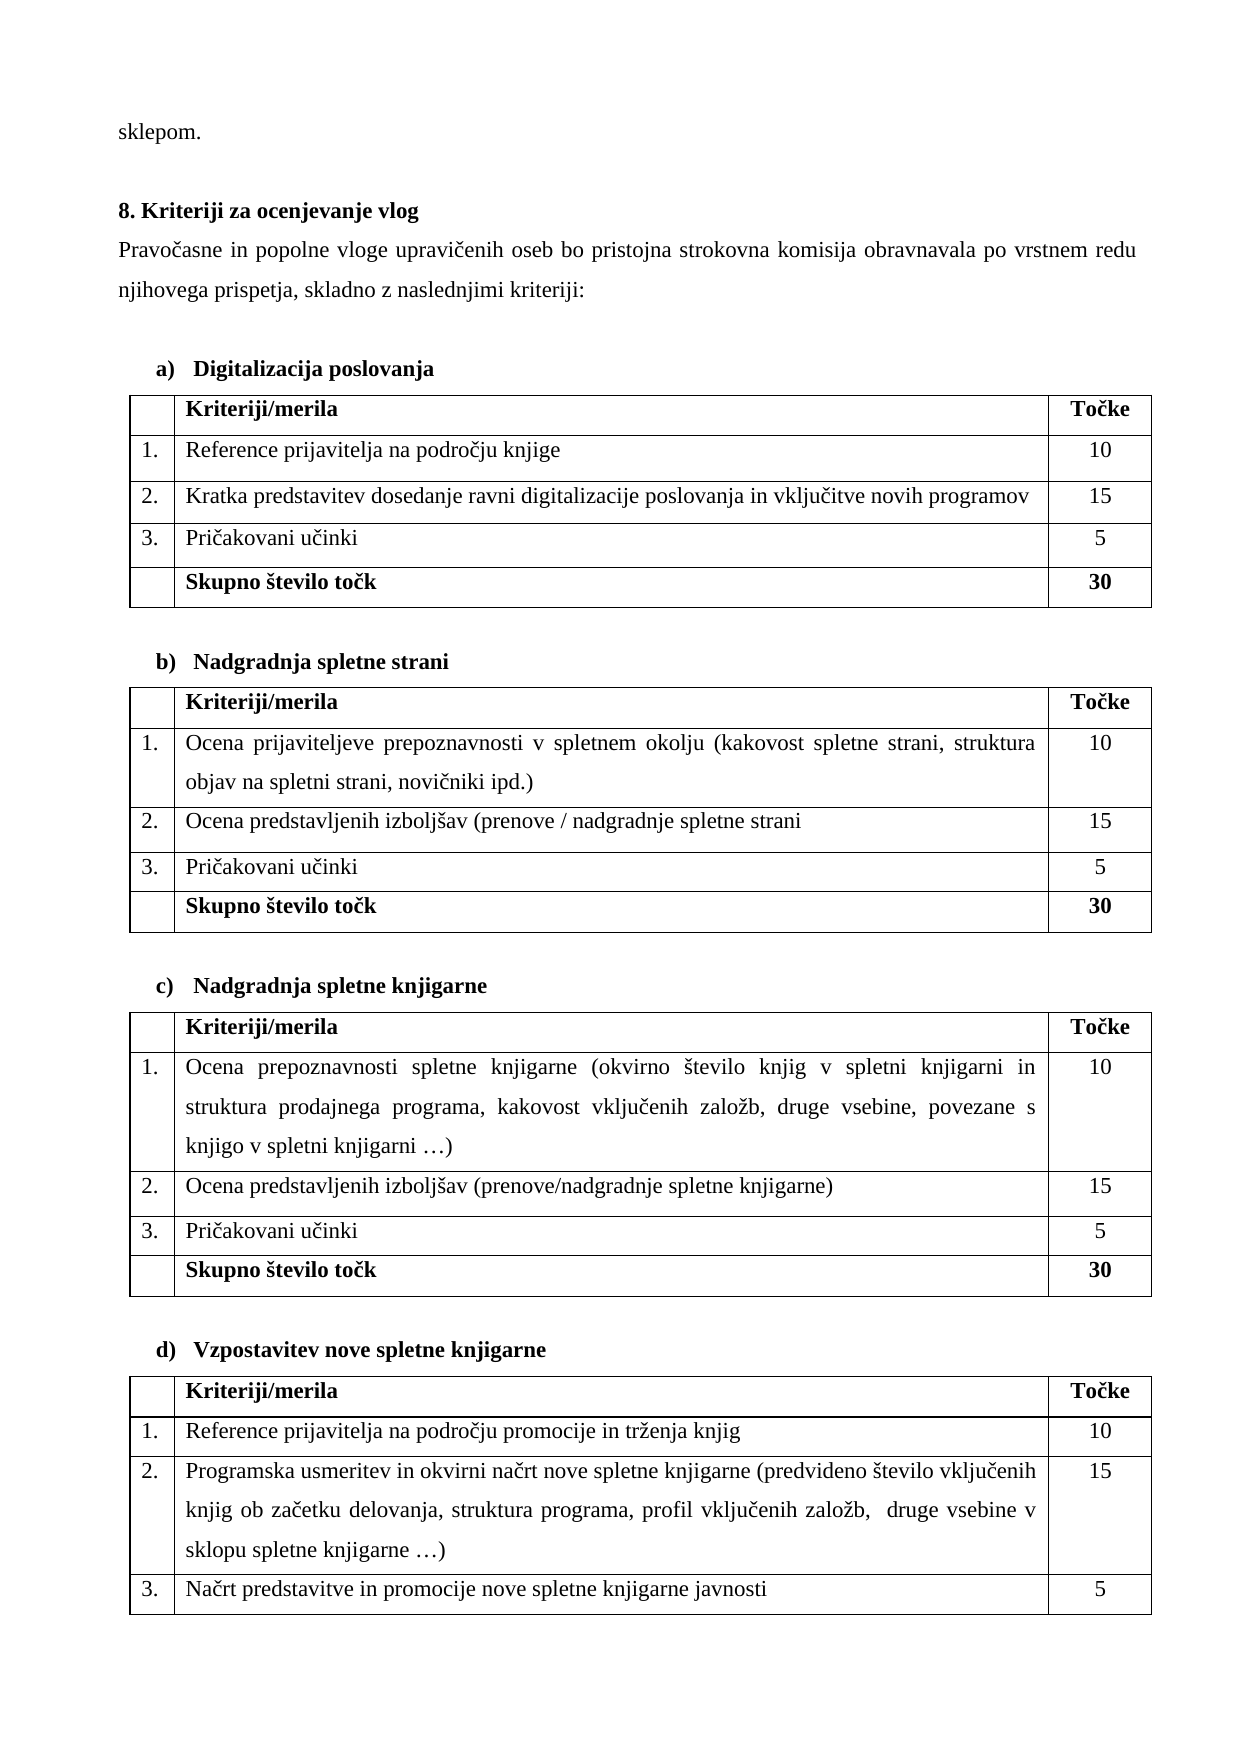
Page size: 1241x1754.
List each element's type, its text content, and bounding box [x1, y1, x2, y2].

table_cell Skupno število točk [175, 892, 1048, 932]
table_cell 2. [131, 1457, 174, 1574]
table_cell Skupno število točk [175, 1256, 1048, 1296]
table_cell 15 [1049, 1457, 1151, 1574]
table_cell 2. [131, 1172, 174, 1216]
table_cell 1. [131, 729, 174, 807]
table_cell Kratka predstavitev dosedanje ravni digitalizacije poslovanja in vključitve novih programov [175, 482, 1048, 523]
table_header Točke [1049, 1013, 1151, 1052]
text Pravočasne in popolne vloge upravičenih oseb bo pristojna strokovna komisija obravnavala po vrstnem redu njihovega prispetja, skladno z naslednjimi kriteriji: [118, 237, 1138, 302]
table_cell 3. [131, 524, 174, 567]
text 8. Kriteriji za ocenjevanje vlog [118, 197, 1122, 223]
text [118, 118, 1138, 144]
table_cell Načrt predstavitve in promocije nove spletne knjigarne javnosti [175, 1575, 1048, 1613]
table_cell 5 [1049, 524, 1151, 567]
table_cell 10 [1049, 729, 1151, 807]
table_cell 10 [1049, 436, 1151, 481]
table_cell 30 [1049, 892, 1151, 932]
table_cell 2. [131, 808, 174, 852]
table_header Točke [1049, 1377, 1151, 1416]
table_cell 1. [131, 436, 174, 481]
table_cell 5 [1049, 853, 1151, 891]
table_cell 3. [131, 853, 174, 891]
table_cell 2. [131, 482, 174, 523]
list Nadgradnja spletne knjigarne [156, 972, 1122, 999]
table_cell 30 [1049, 1256, 1151, 1296]
table_cell 5 [1049, 1217, 1151, 1255]
table_cell Ocena predstavljenih izboljšav (prenove / nadgradnje spletne strani [175, 808, 1048, 852]
table_header [131, 688, 174, 728]
table_header Kriteriji/merila [175, 1377, 1048, 1416]
table_cell 15 [1049, 808, 1151, 852]
table_cell 5 [1049, 1575, 1151, 1613]
table_cell [131, 568, 174, 607]
table_cell 10 [1049, 1418, 1151, 1456]
table_header Kriteriji/merila [175, 396, 1048, 435]
table_cell Pričakovani učinki [175, 1217, 1048, 1255]
table_header [131, 396, 174, 435]
table_cell 3. [131, 1575, 174, 1613]
list Nadgradnja spletne strani [156, 648, 1122, 674]
table_header Točke [1049, 396, 1151, 435]
table_cell Pričakovani učinki [175, 524, 1048, 567]
table_cell 15 [1049, 1172, 1151, 1216]
table_header Kriteriji/merila [175, 688, 1048, 728]
table_cell [131, 1256, 174, 1296]
table_cell Pričakovani učinki [175, 853, 1048, 891]
table_cell Ocena predstavljenih izboljšav (prenove/nadgradnje spletne knjigarne) [175, 1172, 1048, 1216]
table_cell [131, 892, 174, 932]
table_cell 30 [1049, 568, 1151, 607]
table_cell Ocena prijaviteljeve prepoznavnosti v spletnem okolju (kakovost spletne strani, struktura objav na spletni strani, novičniki ipd.) [175, 729, 1048, 807]
list Vzpostavitev nove spletne knjigarne [156, 1336, 1122, 1363]
table_cell Reference prijavitelja na področju knjige [175, 436, 1048, 481]
table_cell 3. [131, 1217, 174, 1255]
table_cell Programska usmeritev in okvirni načrt nove spletne knjigarne (predvideno število vključenih knjig ob začetku delovanja, struktura programa, profil vključenih založb, druge vsebine v sklopu spletne knjigarne …) [175, 1457, 1048, 1574]
table_cell 15 [1049, 482, 1151, 523]
table_cell 1. [131, 1053, 174, 1171]
table_cell 1. [131, 1418, 174, 1456]
table_header Kriteriji/merila [175, 1013, 1048, 1052]
list Digitalizacija poslovanja [156, 355, 1122, 381]
table_cell 10 [1049, 1053, 1151, 1171]
table_cell Skupno število točk [175, 568, 1048, 607]
table_cell Reference prijavitelja na področju promocije in trženja knjig [175, 1418, 1048, 1456]
table_cell Ocena prepoznavnosti spletne knjigarne (okvirno število knjig v spletni knjigarni in struktura prodajnega programa, kakovost vključenih založb, druge vsebine, povezane s knjigo v spletni knjigarni …) [175, 1053, 1048, 1171]
table_header [131, 1377, 174, 1416]
table_header [131, 1013, 174, 1052]
table_header Točke [1049, 688, 1151, 728]
